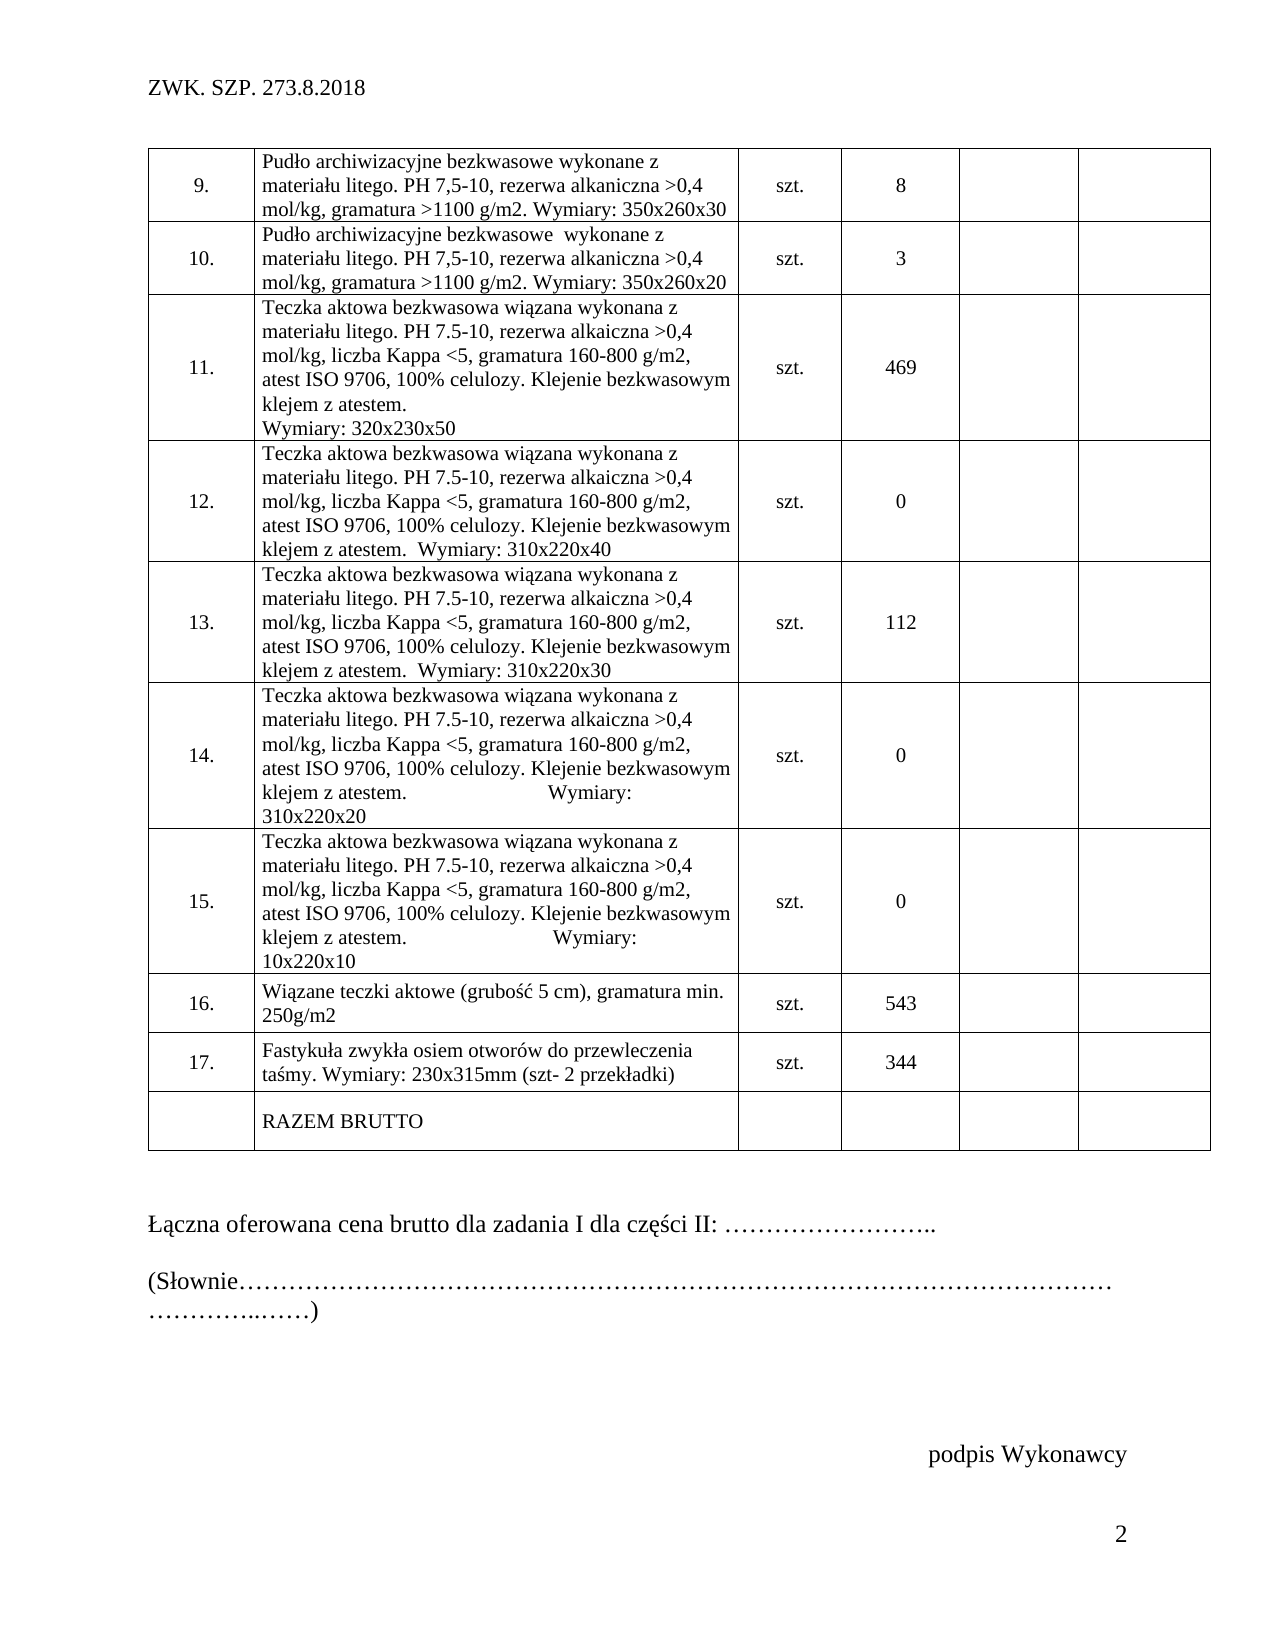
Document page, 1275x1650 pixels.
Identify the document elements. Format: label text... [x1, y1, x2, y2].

table_cell [960, 149, 1078, 221]
table_cell Pudło archiwizacyjne bezkwasowe wykonane z materiału litego. PH 7,5-10, rezerwa alkaniczna >0,4 mol/kg, gramatura >1100 g/m2. Wymiary: 350x260x20 [255, 222, 738, 294]
text (Słownie………………………………………………………………………………………………………..……) [148, 1266, 1127, 1324]
table_cell [960, 683, 1078, 828]
table_cell 0 [842, 829, 959, 973]
table_cell [1079, 1033, 1210, 1091]
table_cell 344 [842, 1033, 959, 1091]
table_cell [960, 295, 1078, 439]
table_cell [842, 1092, 959, 1150]
table_cell [1079, 562, 1210, 682]
table_cell 3 [842, 222, 959, 294]
table_cell 112 [842, 562, 959, 682]
text Łączna oferowana cena brutto dla zadania I dla części II: …………………….. [148, 1209, 1127, 1238]
table_cell szt. [739, 1033, 841, 1091]
table_cell 0 [842, 441, 959, 561]
table_cell [1079, 1092, 1210, 1150]
table_cell szt. [739, 829, 841, 973]
table_cell Teczka aktowa bezkwasowa wiązana wykonana z materiału litego. PH 7.5-10, rezerwa alkaiczna >0,4 mol/kg, liczba Kappa <5, gramatura 160-800 g/m2, atest ISO 9706, 100% celulozy. Klejenie bezkwasowym klejem z atestem. Wymiary: 310x220x30 [255, 562, 738, 682]
table_cell [1079, 829, 1210, 973]
table_cell 469 [842, 295, 959, 439]
table_cell 14. [149, 683, 254, 828]
table_cell 11. [149, 295, 254, 439]
table_cell szt. [739, 974, 841, 1032]
table_cell [960, 974, 1078, 1032]
table_cell szt. [739, 295, 841, 439]
table_cell 8 [842, 149, 959, 221]
table_cell [1079, 683, 1210, 828]
table_cell [1079, 149, 1210, 221]
text podpis Wykonawcy [148, 1439, 1127, 1468]
table_cell 10. [149, 222, 254, 294]
table_cell 12. [149, 441, 254, 561]
table_cell Teczka aktowa bezkwasowa wiązana wykonana z materiału litego. PH 7.5-10, rezerwa alkaiczna >0,4 mol/kg, liczba Kappa <5, gramatura 160-800 g/m2, atest ISO 9706, 100% celulozy. Klejenie bezkwasowym klejem z atestem. Wymiary: 310x220x40 [255, 441, 738, 561]
table_cell [1079, 441, 1210, 561]
table_cell szt. [739, 562, 841, 682]
table_cell [960, 441, 1078, 561]
table_cell 15. [149, 829, 254, 973]
table_cell [1079, 974, 1210, 1032]
table_cell Teczka aktowa bezkwasowa wiązana wykonana z materiału litego. PH 7.5-10, rezerwa alkaiczna >0,4 mol/kg, liczba Kappa <5, gramatura 160-800 g/m2, atest ISO 9706, 100% celulozy. Klejenie bezkwasowym klejem z atestem. Wymiary: 10x220x10 [255, 829, 738, 973]
table_cell 543 [842, 974, 959, 1032]
table_cell 17. [149, 1033, 254, 1091]
table_cell 9. [149, 149, 254, 221]
table_cell Teczka aktowa bezkwasowa wiązana wykonana z materiału litego. PH 7.5-10, rezerwa alkaiczna >0,4 mol/kg, liczba Kappa <5, gramatura 160-800 g/m2, atest ISO 9706, 100% celulozy. Klejenie bezkwasowym klejem z atestem. Wymiary: 310x220x20 [255, 683, 738, 828]
table_cell [960, 1092, 1078, 1150]
table_cell 0 [842, 683, 959, 828]
table_cell [149, 1092, 254, 1150]
table_cell [960, 562, 1078, 682]
table_cell [1079, 295, 1210, 439]
table_cell 16. [149, 974, 254, 1032]
table_cell Wiązane teczki aktowe (grubość 5 cm), gramatura min. 250g/m2 [255, 974, 738, 1032]
table_cell RAZEM BRUTTO [255, 1092, 738, 1150]
table_cell [960, 829, 1078, 973]
table_cell szt. [739, 222, 841, 294]
table_cell 13. [149, 562, 254, 682]
table_cell szt. [739, 149, 841, 221]
table_cell [960, 1033, 1078, 1091]
table_cell szt. [739, 683, 841, 828]
table_cell szt. [739, 441, 841, 561]
table_cell [960, 222, 1078, 294]
table_cell Pudło archiwizacyjne bezkwasowe wykonane z materiału litego. PH 7,5-10, rezerwa alkaniczna >0,4 mol/kg, gramatura >1100 g/m2. Wymiary: 350x260x30 [255, 149, 738, 221]
table_cell [1079, 222, 1210, 294]
table_cell [739, 1092, 841, 1150]
table_cell Fastykuła zwykła osiem otworów do przewleczenia taśmy. Wymiary: 230x315mm (szt- 2 przekładki) [255, 1033, 738, 1091]
table_cell Teczka aktowa bezkwasowa wiązana wykonana z materiału litego. PH 7.5-10, rezerwa alkaiczna >0,4 mol/kg, liczba Kappa <5, gramatura 160-800 g/m2, atest ISO 9706, 100% celulozy. Klejenie bezkwasowym klejem z atestem. Wymiary: 320x230x50 [255, 295, 738, 439]
